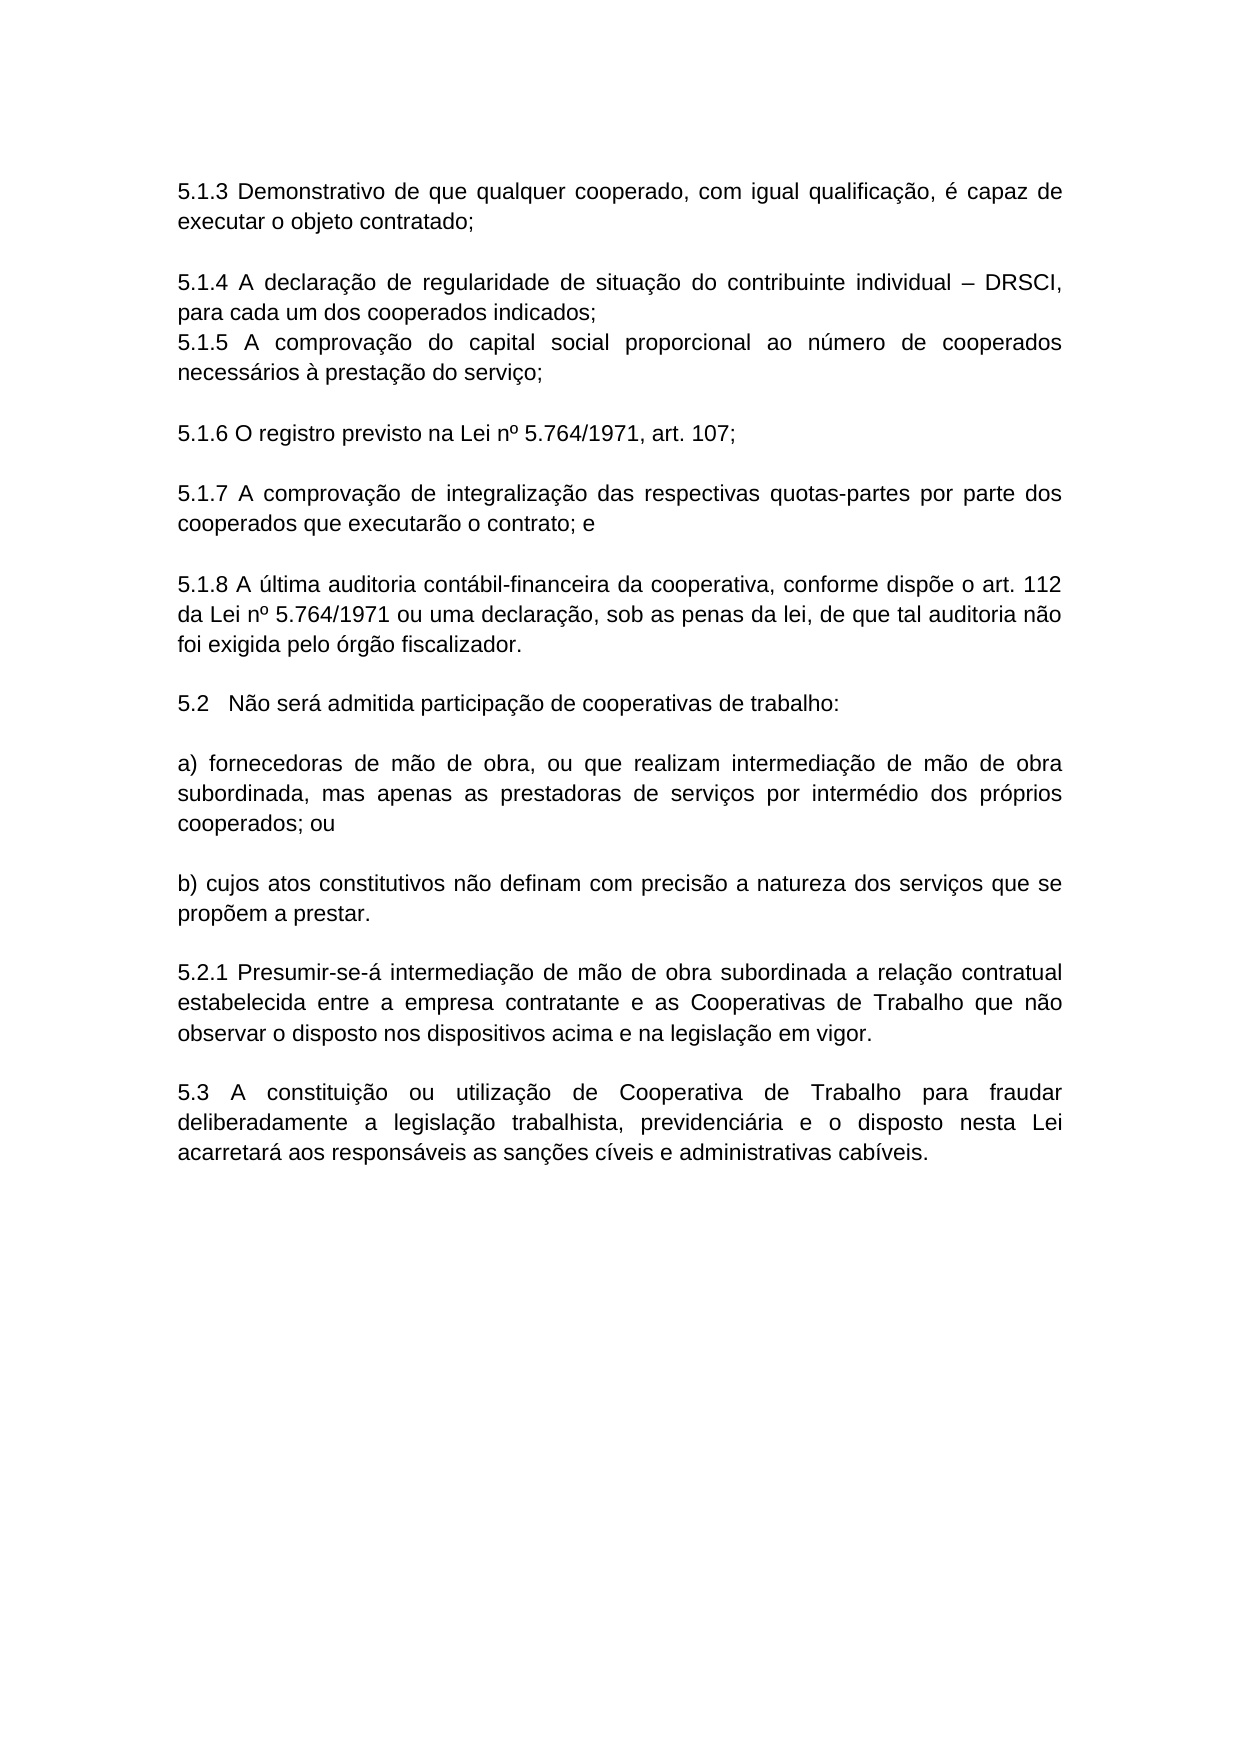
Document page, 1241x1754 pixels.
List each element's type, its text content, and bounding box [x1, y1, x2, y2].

text a) fornecedoras de mão de obra, ou que realizam intermediação de mão de obra subordinada, mas apenas as prestadoras de serviços por intermédio dos próprios cooperados; ou [177, 750, 1063, 836]
text 5.1.4 A declaração de regularidade de situação do contribuinte individual – DRSCI, para cada um dos cooperados indicados; [177, 268, 1063, 325]
text 5.3 A constituição ou utilização de Cooperativa de Trabalho para fraudar deliberadamente a legislação trabalhista, previdenciária e o disposto nesta Lei acarretará aos responsáveis as sanções cíveis e administrativas cabíveis. [177, 1079, 1063, 1166]
text 5.2 Não será admitida participação de cooperativas de trabalho: [177, 690, 1063, 717]
text 5.1.3 Demonstrativo de que qualquer cooperado, com igual qualificação, é capaz de executar o objeto contratado; [177, 178, 1063, 234]
text 5.1.6 O registro previsto na Lei nº 5.764/1971, art. 107; [177, 419, 1063, 446]
text 5.1.8 A última auditoria contábil-financeira da cooperativa, conforme dispõe o art. 112 da Lei nº 5.764/1971 ou uma declaração, sob as penas da lei, de que tal auditoria não foi exigida pelo órgão fiscalizador. [177, 571, 1063, 657]
text 5.1.5 A comprovação do capital social proporcional ao número de cooperados necessários à prestação do serviço; [177, 329, 1063, 385]
text 5.1.7 A comprovação de integralização das respectivas quotas-partes por parte dos cooperados que executarão o contrato; e [177, 480, 1063, 536]
text 5.2.1 Presumir-se-á intermediação de mão de obra subordinada a relação contratual estabelecida entre a empresa contratante e as Cooperativas de Trabalho que não observar o disposto nos dispositivos acima e na legislação em vigor. [177, 959, 1063, 1046]
text b) cujos atos constitutivos não definam com precisão a natureza dos serviços que se propõem a prestar. [177, 869, 1063, 926]
